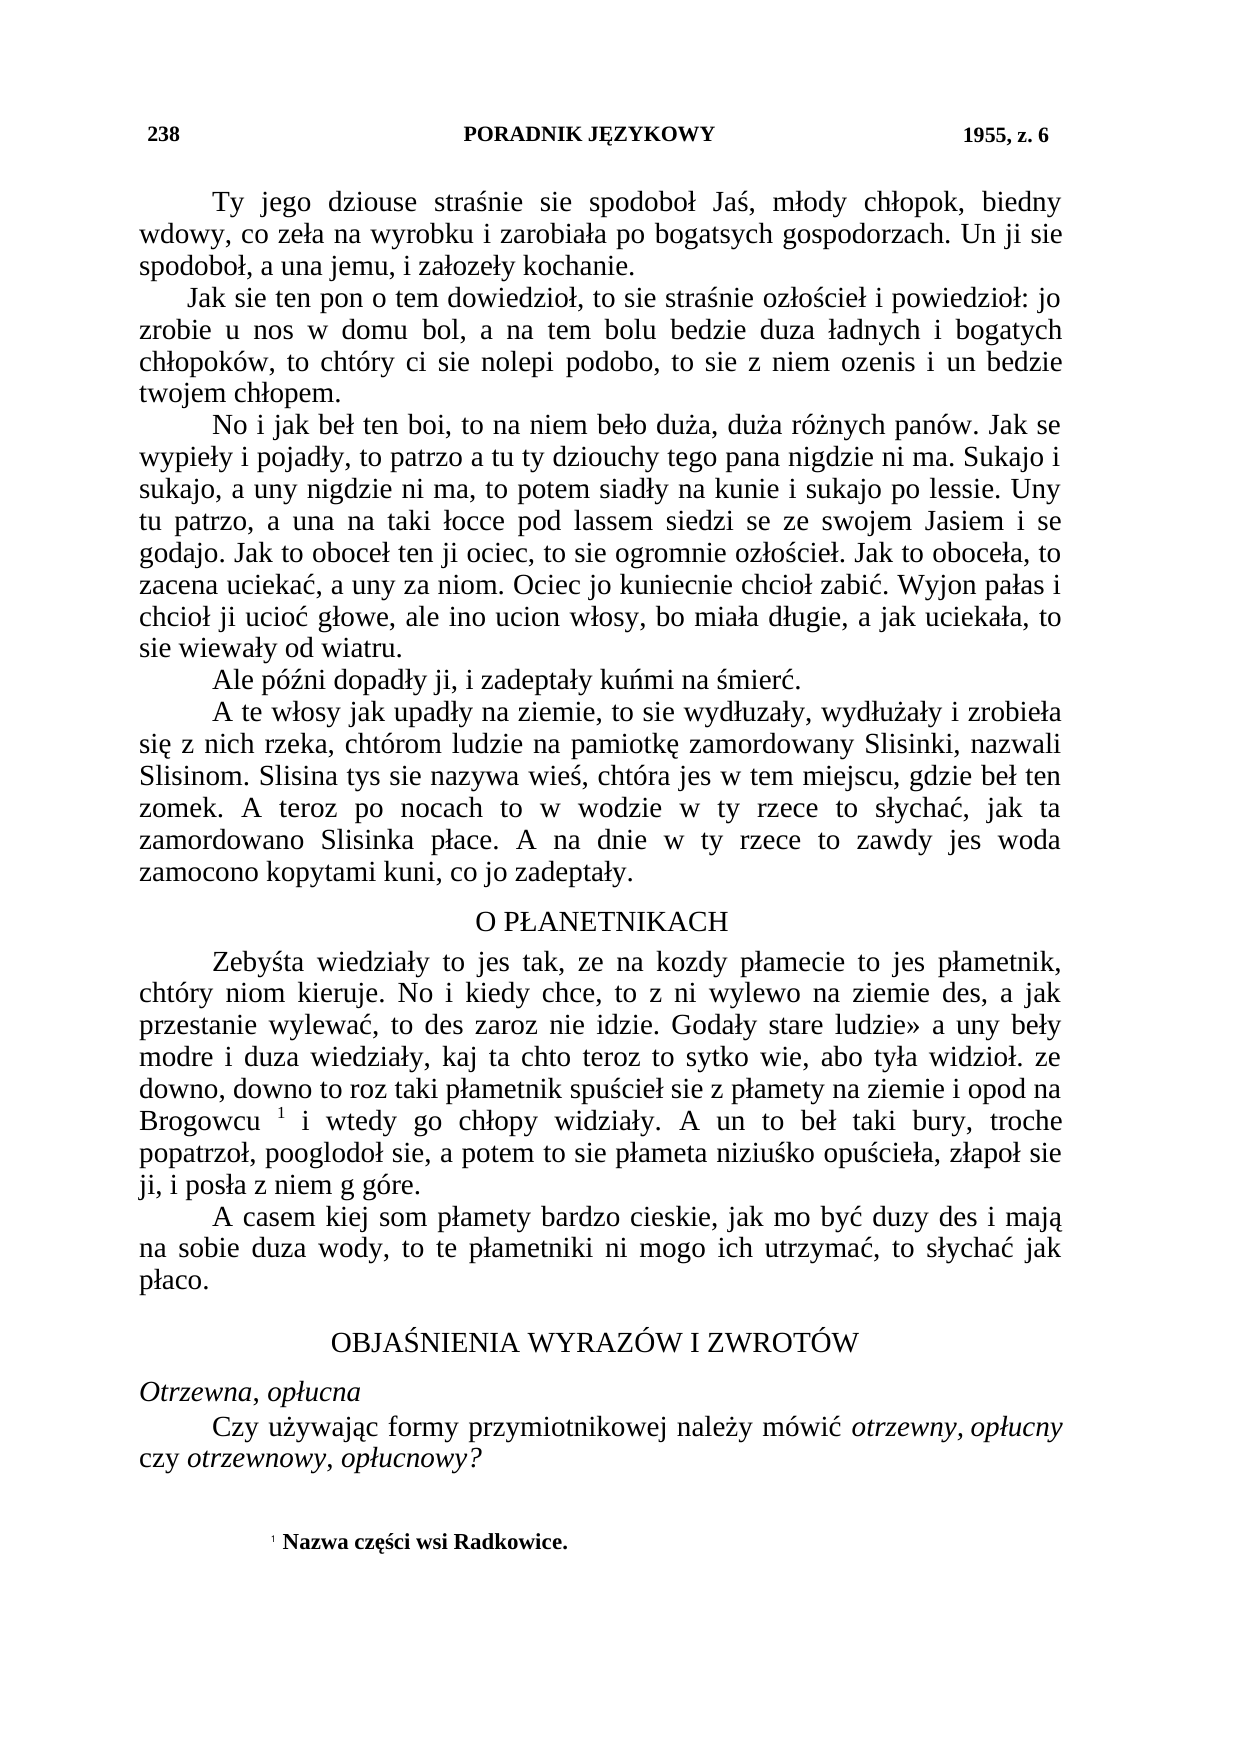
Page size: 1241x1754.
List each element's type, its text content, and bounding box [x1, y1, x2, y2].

text Jak sie ten pon o tem dowiedzioł, to sie straśnie ozłościeł i powiedzioł: jo zrobie u nos w domu bol, a na tem bolu bedzie duza ładnych i bogatych chłopoków, to chtóry ci sie nolepi podobo, to sie z niem ozenis i un bedzie twojem chłopem. [139, 282, 1063, 409]
text Ty jego dziouse straśnie sie spodoboł Jaś, młody chłopok, biedny wdowy, co zeła na wyrobku i zarobiała po bogatsych gospodorzach. Un ji sie spodoboł, a una jemu, i załozeły kochanie. [139, 186, 1063, 282]
text Czy używając formy przymiotnikowej należy mówić otrzewny, opłucny czy otrzewnowy, opłucnowy? [139, 1411, 1063, 1474]
text O PŁANETNIKACH [141, 908, 1063, 937]
text 1 Nazwa części wsi Radkowice. [271, 1531, 568, 1554]
text OBJAŚNIENIA WYRAZÓW I ZWROTÓW Otrzewna, opłucna [139, 1314, 861, 1411]
text Zebyśta wiedziały to jes tak, ze na kozdy płamecie to jes płametnik, chtóry niom kieruje. No i kiedy chce, to z ni wylewo na ziemie des, a jak przestanie wylewać, to des zaroz nie idzie. Godały stare ludzie» a uny beły modre i duza wiedziały, kaj ta chto teroz to sytko wie, abo tyła widzioł. ze downo, downo to roz taki płametnik spuścieł sie z płamety na ziemie i opod na Brogowcu 1 i wtedy go chłopy widziały. A un to beł taki bury, troche popatrzoł, pooglodoł sie, a potem to sie płameta niziuśko opuścieła, złapoł sie ji, i posła z niem g góre. [139, 946, 1063, 1201]
text No i jak beł ten boi, to na niem beło duża, duża różnych panów. Jak se wypieły i pojadły, to patrzo a tu ty dziouchy tego pana nigdzie ni ma. Sukajo i sukajo, a uny nigdzie ni ma, to potem siadły na kunie i sukajo po lessie. Uny tu patrzo, a una na taki łocce pod lassem siedzi se ze swojem Jasiem i se godajo. Jak to oboceł ten ji ociec, to sie ogromnie ozłościeł. Jak to oboceła, to zacena uciekać, a uny za niom. Ociec jo kuniecnie chcioł zabić. Wyjon pałas i chcioł ji ucioć głowe, ale ino ucion włosy, bo miała długie, a jak uciekała, to sie wiewały od wiatru. [139, 409, 1063, 664]
text A te włosy jak upadły na ziemie, to sie wydłuzały, wydłużały i zrobieła się z nich rzeka, chtórom ludzie na pamiotkę zamordowany Slisinki, nazwali Slisinom. Slisina tys sie nazywa wieś, chtóra jes w tem miejscu, gdzie beł ten zomek. A teroz po nocach to w wodzie w ty rzece to słychać, jak ta zamordowano Slisinka płace. A na dnie w ty rzece to zawdy jes woda zamocono kopytami kuni, co jo zadeptały. [139, 696, 1063, 887]
text 238 [147, 123, 180, 145]
text Ale późni dopadły ji, i zadeptały kuńmi na śmierć. [139, 664, 1063, 696]
text A casem kiej som płamety bardzo cieskie, jak mo być duzy des i mają na sobie duza wody, to te płametniki ni mogo ich utrzymać, to słychać jak płaco. [139, 1201, 1063, 1296]
text PORADNIK JĘZYKOWY [463, 124, 716, 146]
text 1955, z. 6 [963, 125, 1049, 147]
